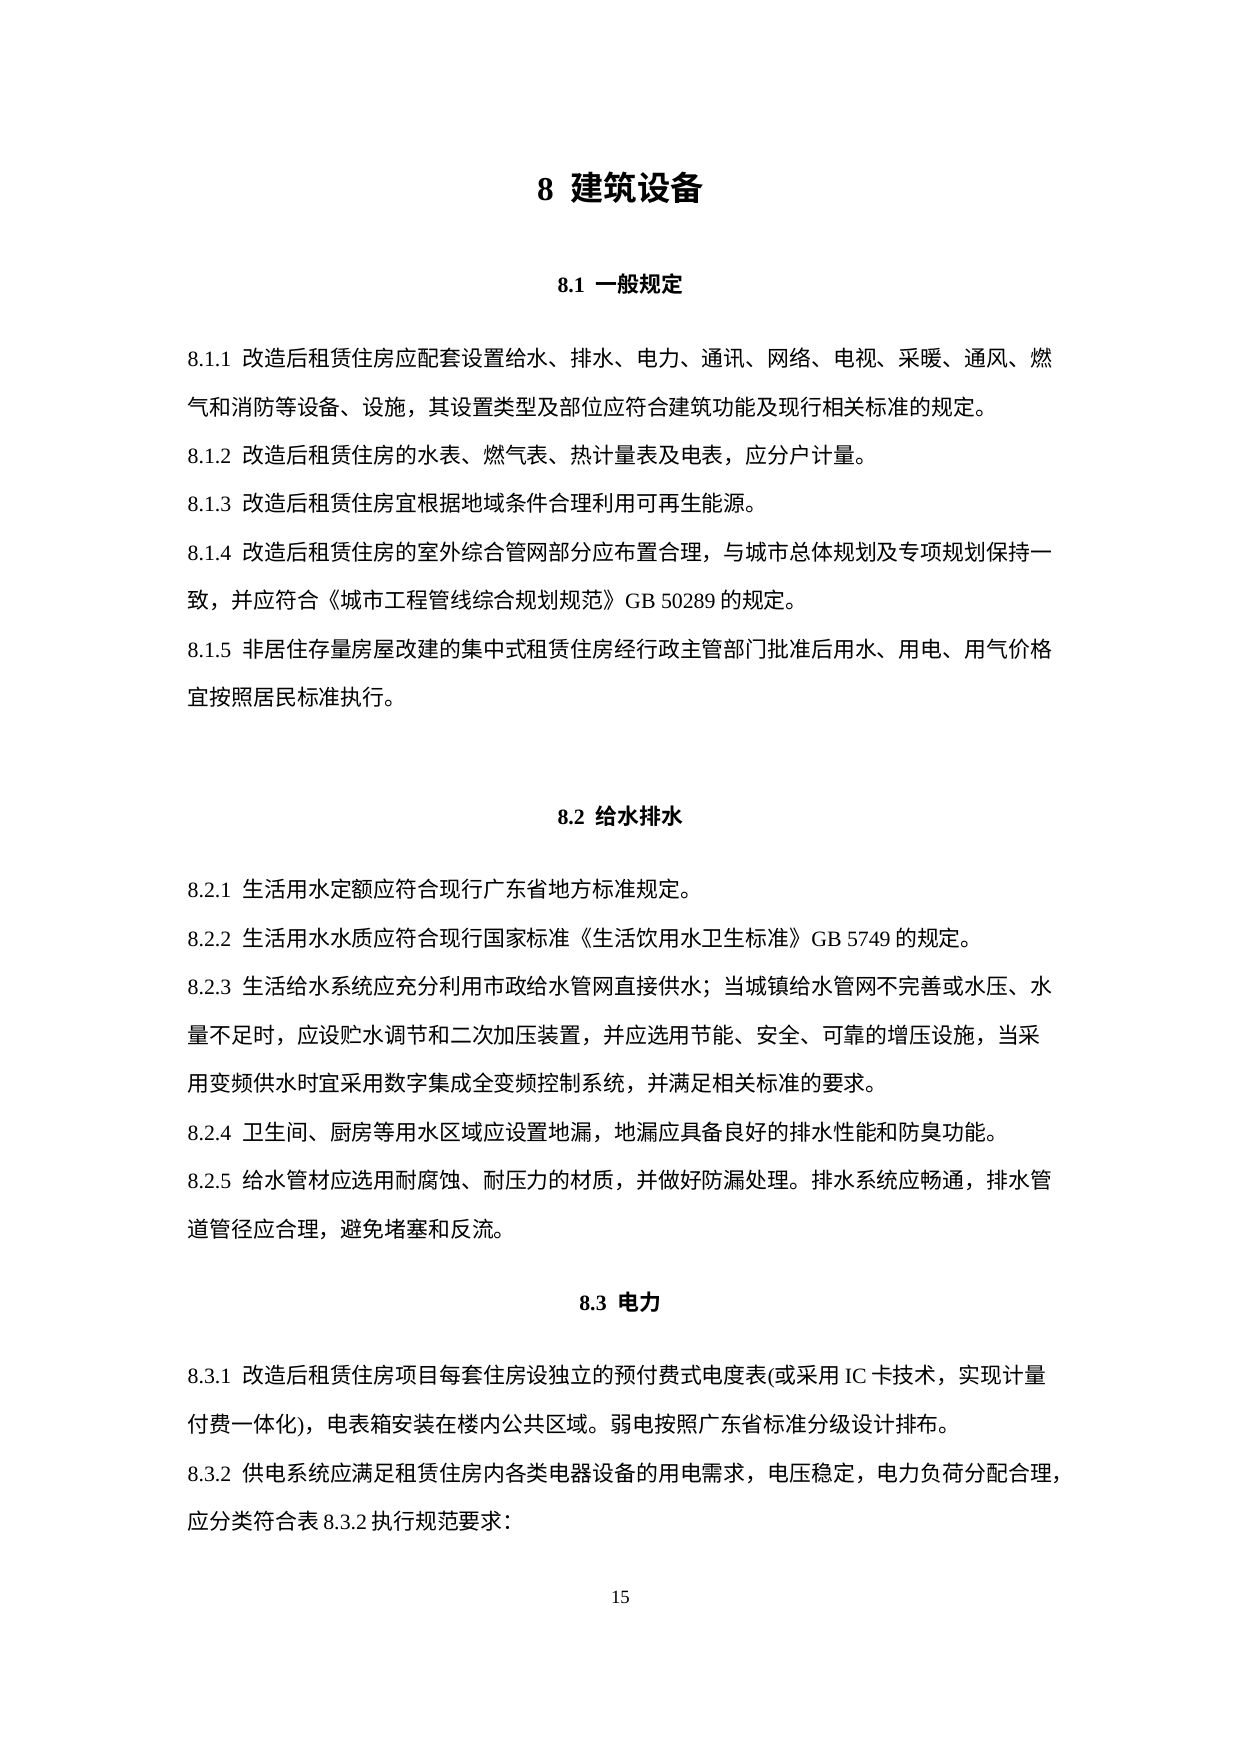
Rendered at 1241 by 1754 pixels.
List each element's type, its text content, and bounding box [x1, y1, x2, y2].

text 8.1.5 非居住存量房屋改建的集中式租赁住房经行政主管部门批准后用水、用电、用气价格宜按照居民标准执行。 [187, 631, 1053, 712]
text 8.3.1 改造后租赁住房项目每套住房设独立的预付费式电度表(或采用IC卡技术，实现计量付费一体化)，电表箱安装在楼内公共区域。弱电按照广东省标准分级设计排布。 [187, 1358, 1053, 1439]
text 8.2.5 给水管材应选用耐腐蚀、耐压力的材质，并做好防漏处理。排水系统应畅通，排水管道管径应合理，避免堵塞和反流。 [187, 1163, 1053, 1244]
text 8.3.2 供电系统应满足租赁住房内各类电器设备的用电需求，电压稳定，电力负荷分配合理，应分类符合表8.3.2执行规范要求： [187, 1455, 1053, 1536]
text 8.2.1 生活用水定额应符合现行广东省地方标准规定。 [187, 872, 1053, 904]
text 8.1.4 改造后租赁住房的室外综合管网部分应布置合理，与城市总体规划及专项规划保持一致，并应符合《城市工程管线综合规划规范》GB 50289的规定。 [187, 534, 1053, 615]
subtitle 8.1 一般规定 [187, 267, 1053, 299]
text 8.2.4 卫生间、厨房等用水区域应设置地漏，地漏应具备良好的排水性能和防臭功能。 [187, 1114, 1053, 1147]
text 8.1.1 改造后租赁住房应配套设置给水、排水、电力、通讯、网络、电视、采暖、通风、燃气和消防等设备、设施，其设置类型及部位应符合建筑功能及现行相关标准的规定。 [187, 340, 1053, 422]
text 8 建筑设备 [187, 153, 1053, 218]
subtitle 8.3 电力 [187, 1285, 1053, 1317]
subtitle 8.2 给水排水 [187, 798, 1053, 831]
text 8.2.3 生活给水系统应充分利用市政给水管网直接供水；当城镇给水管网不完善或水压、水量不足时，应设贮水调节和二次加压装置，并应选用节能、安全、可靠的增压设施，当采用变频供水时宜采用数字集成全变频控制系统，并满足相关标准的要求。 [187, 968, 1053, 1098]
text 8.1.2 改造后租赁住房的水表、燃气表、热计量表及电表，应分户计量。 [187, 437, 1053, 470]
text 8.2.2 生活用水水质应符合现行国家标准《生活饮用水卫生标准》GB 5749的规定。 [187, 920, 1053, 953]
text 8.1.3 改造后租赁住房宜根据地域条件合理利用可再生能源。 [187, 486, 1053, 518]
